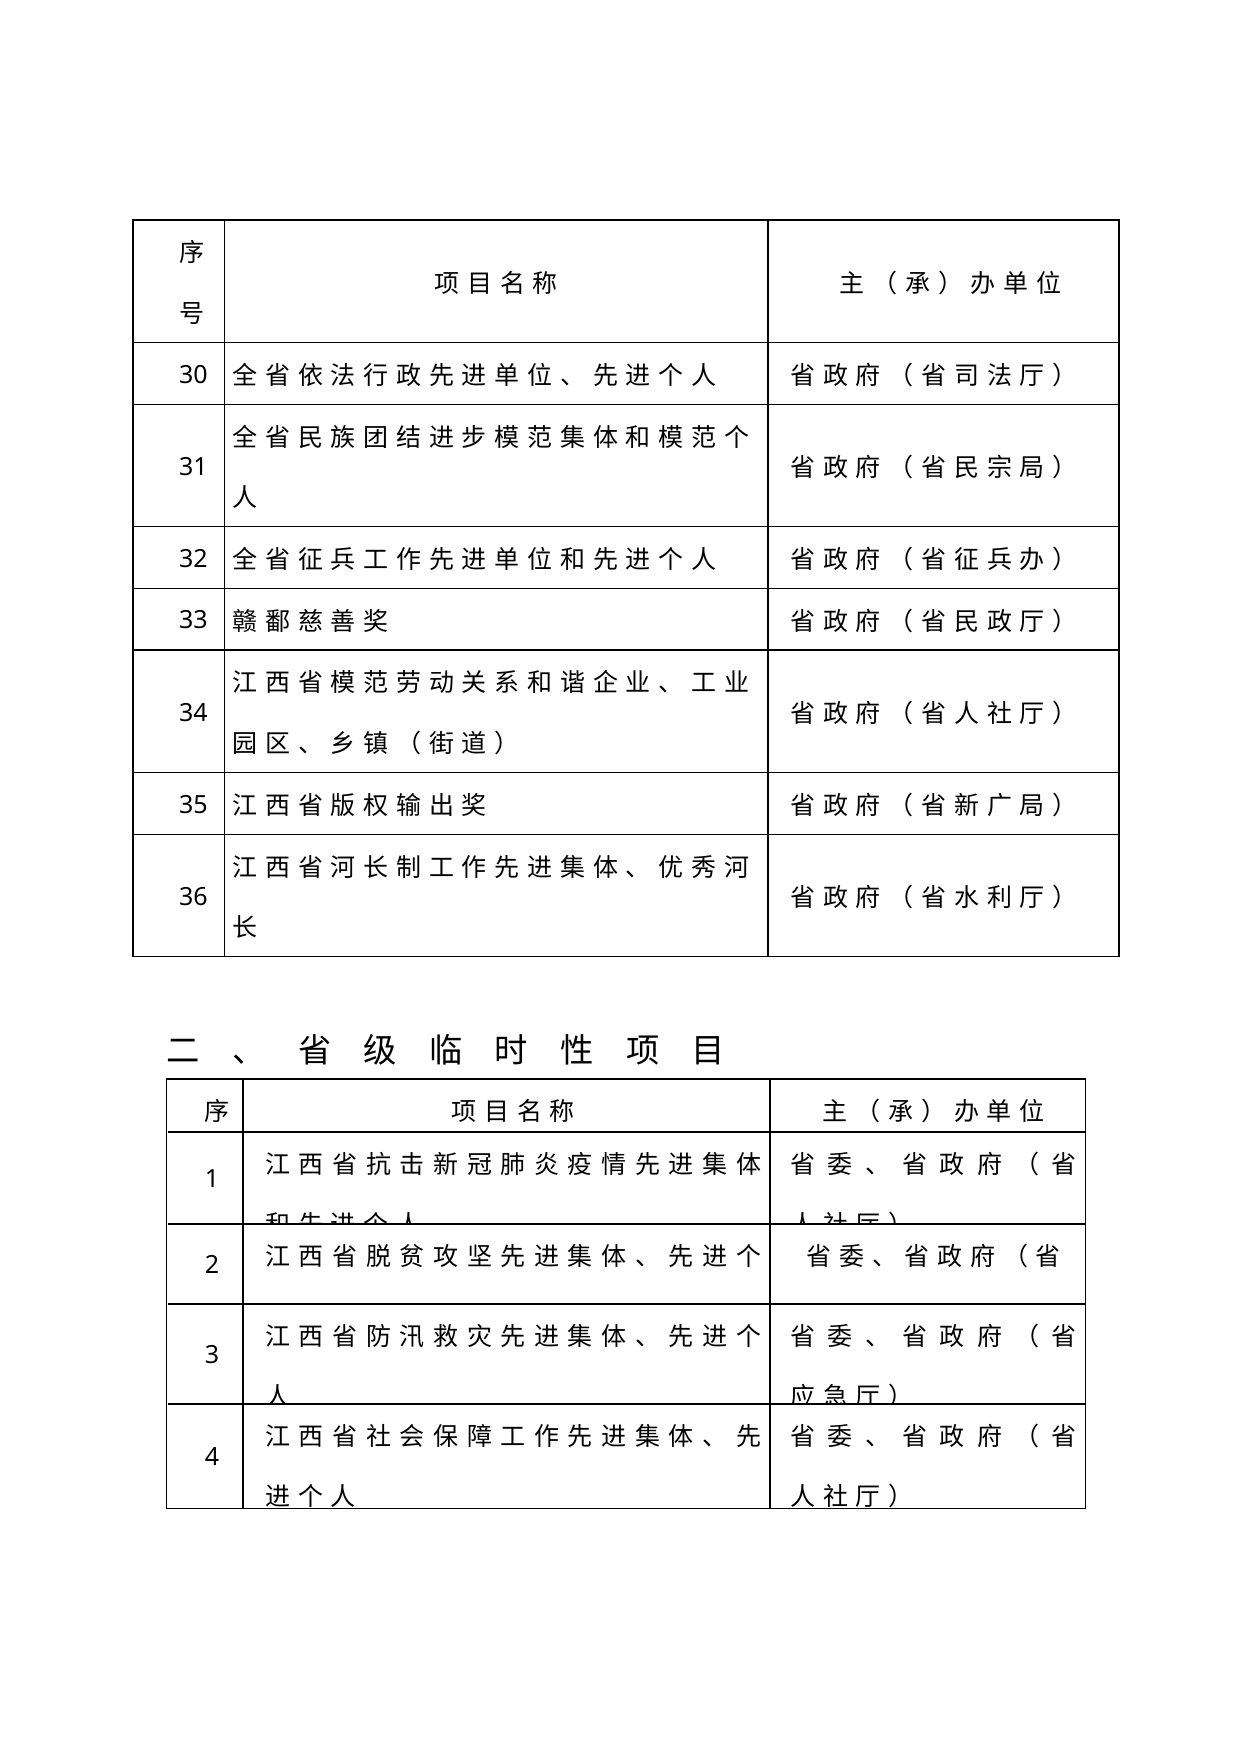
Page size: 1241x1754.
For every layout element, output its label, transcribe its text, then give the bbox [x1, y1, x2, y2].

table_header 项目名称 [244, 1080, 769, 1131]
table_header 序号 [167, 1080, 242, 1131]
table_cell 31 [134, 405, 224, 526]
table_cell 省政府（省司法厅） [769, 343, 1118, 403]
table_cell 省政府（省水利厅） [769, 835, 1118, 956]
table_cell 30 [134, 343, 224, 403]
table_cell 江西省防汛救灾先进集体、先进个人 [244, 1305, 769, 1403]
table_cell 江西省脱贫攻坚先进集体、先进个人 [244, 1225, 769, 1303]
table_cell 2 [167, 1224, 242, 1303]
table_cell 34 [134, 651, 224, 772]
table_cell 全省民族团结进步模范集体和模范个人 [225, 405, 767, 526]
table_cell 全省征兵工作先进单位和先进个人 [225, 527, 767, 587]
table_cell 32 [134, 527, 224, 587]
table_cell 省委、省政府（省人社厅） [771, 1133, 1085, 1223]
table_cell 省政府（省人社厅） [769, 651, 1118, 772]
table_cell 省政府（省民政厅） [769, 589, 1118, 649]
table_cell 33 [134, 589, 224, 649]
table_header 序号 [134, 221, 224, 342]
table_cell 江西省社会保障工作先进集体、先进个人 [244, 1405, 769, 1507]
table_header 主（承）办单位 [769, 221, 1118, 342]
table_cell 4 [167, 1404, 242, 1507]
table_cell 省政府（省民宗局） [769, 405, 1118, 526]
table_cell 省委、省政府（省应急厅） [771, 1305, 1085, 1403]
table_header 项目名称 [225, 221, 767, 342]
table_cell 江西省河长制工作先进集体、优秀河长 [225, 835, 767, 956]
table_cell 全省依法行政先进单位、先进个人 [225, 343, 767, 403]
table_cell 江西省版权输出奖 [225, 773, 767, 833]
table_cell 省委、省政府（省乡村振兴局） [771, 1225, 1085, 1303]
text 二、省级临时性项目 [167, 1017, 1085, 1078]
table_cell 1 [167, 1132, 242, 1223]
table_cell 省政府（省征兵办） [769, 527, 1118, 587]
table_header 主（承）办单位 [771, 1080, 1085, 1131]
table_cell 赣鄱慈善奖 [225, 589, 767, 649]
table_cell 江西省抗击新冠肺炎疫情先进集体和先进个人 [244, 1133, 769, 1223]
table_cell 江西省模范劳动关系和谐企业、工业园区、乡镇（街道） [225, 651, 767, 772]
table_cell 36 [134, 835, 224, 956]
table_cell 省政府（省新广局） [769, 773, 1118, 833]
table_cell 3 [167, 1304, 242, 1403]
table_cell 省委、省政府（省人社厅） [771, 1405, 1085, 1507]
table_cell 35 [134, 773, 224, 833]
